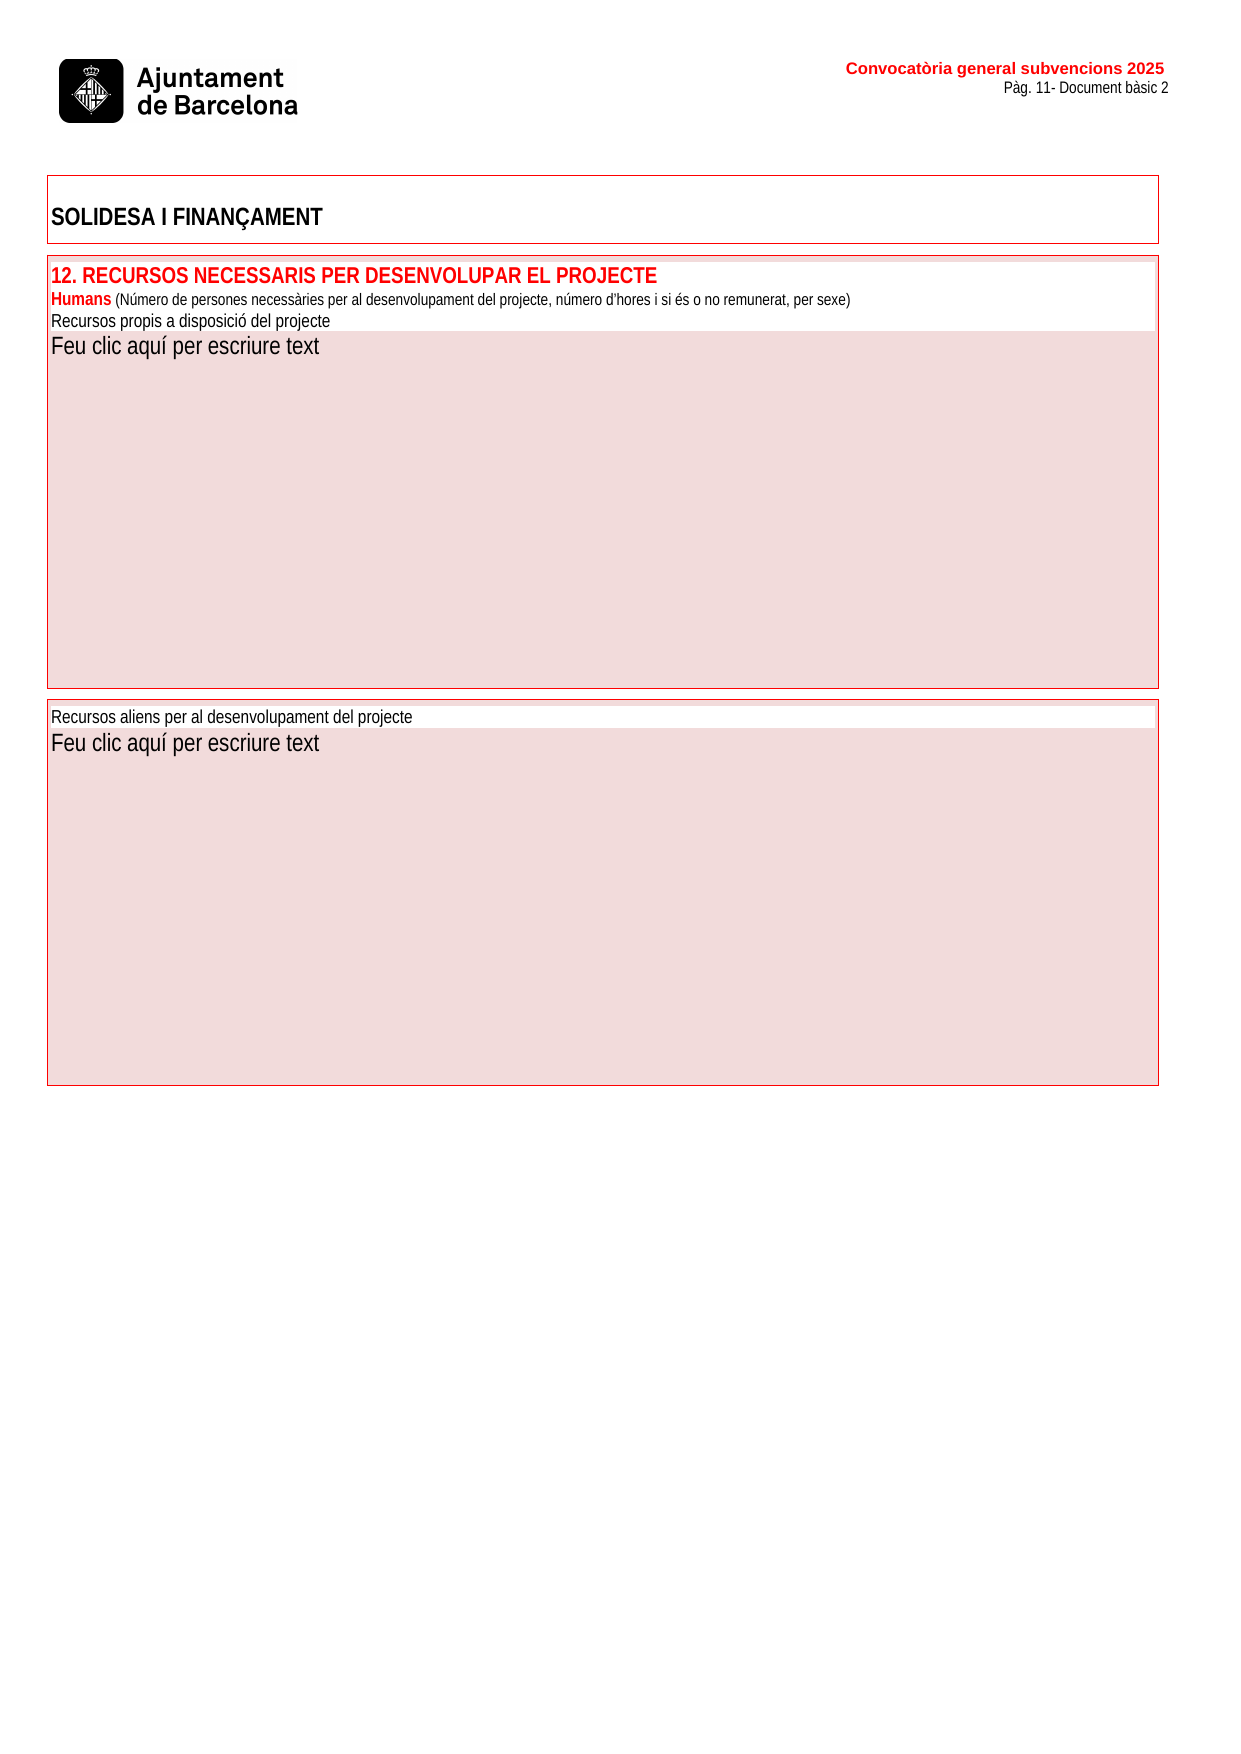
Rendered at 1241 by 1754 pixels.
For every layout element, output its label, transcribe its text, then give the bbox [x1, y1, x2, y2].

picture [59, 59, 298, 123]
table_cell SOLIDESA I FINANÇAMENT [48, 176, 1158, 243]
table_header Recursos aliens per al desenvolupament del projecte [48, 700, 1158, 1085]
table_header 12. RECURSOS NECESSARIS PER DESENVOLUPAR EL PROJECTE Humans (Número de persones necessàries per al desenvolupament del projecte, número d’hores i si és o no remunerat, per sexe) Recursos propis a disposició del projecte [48, 256, 1158, 688]
